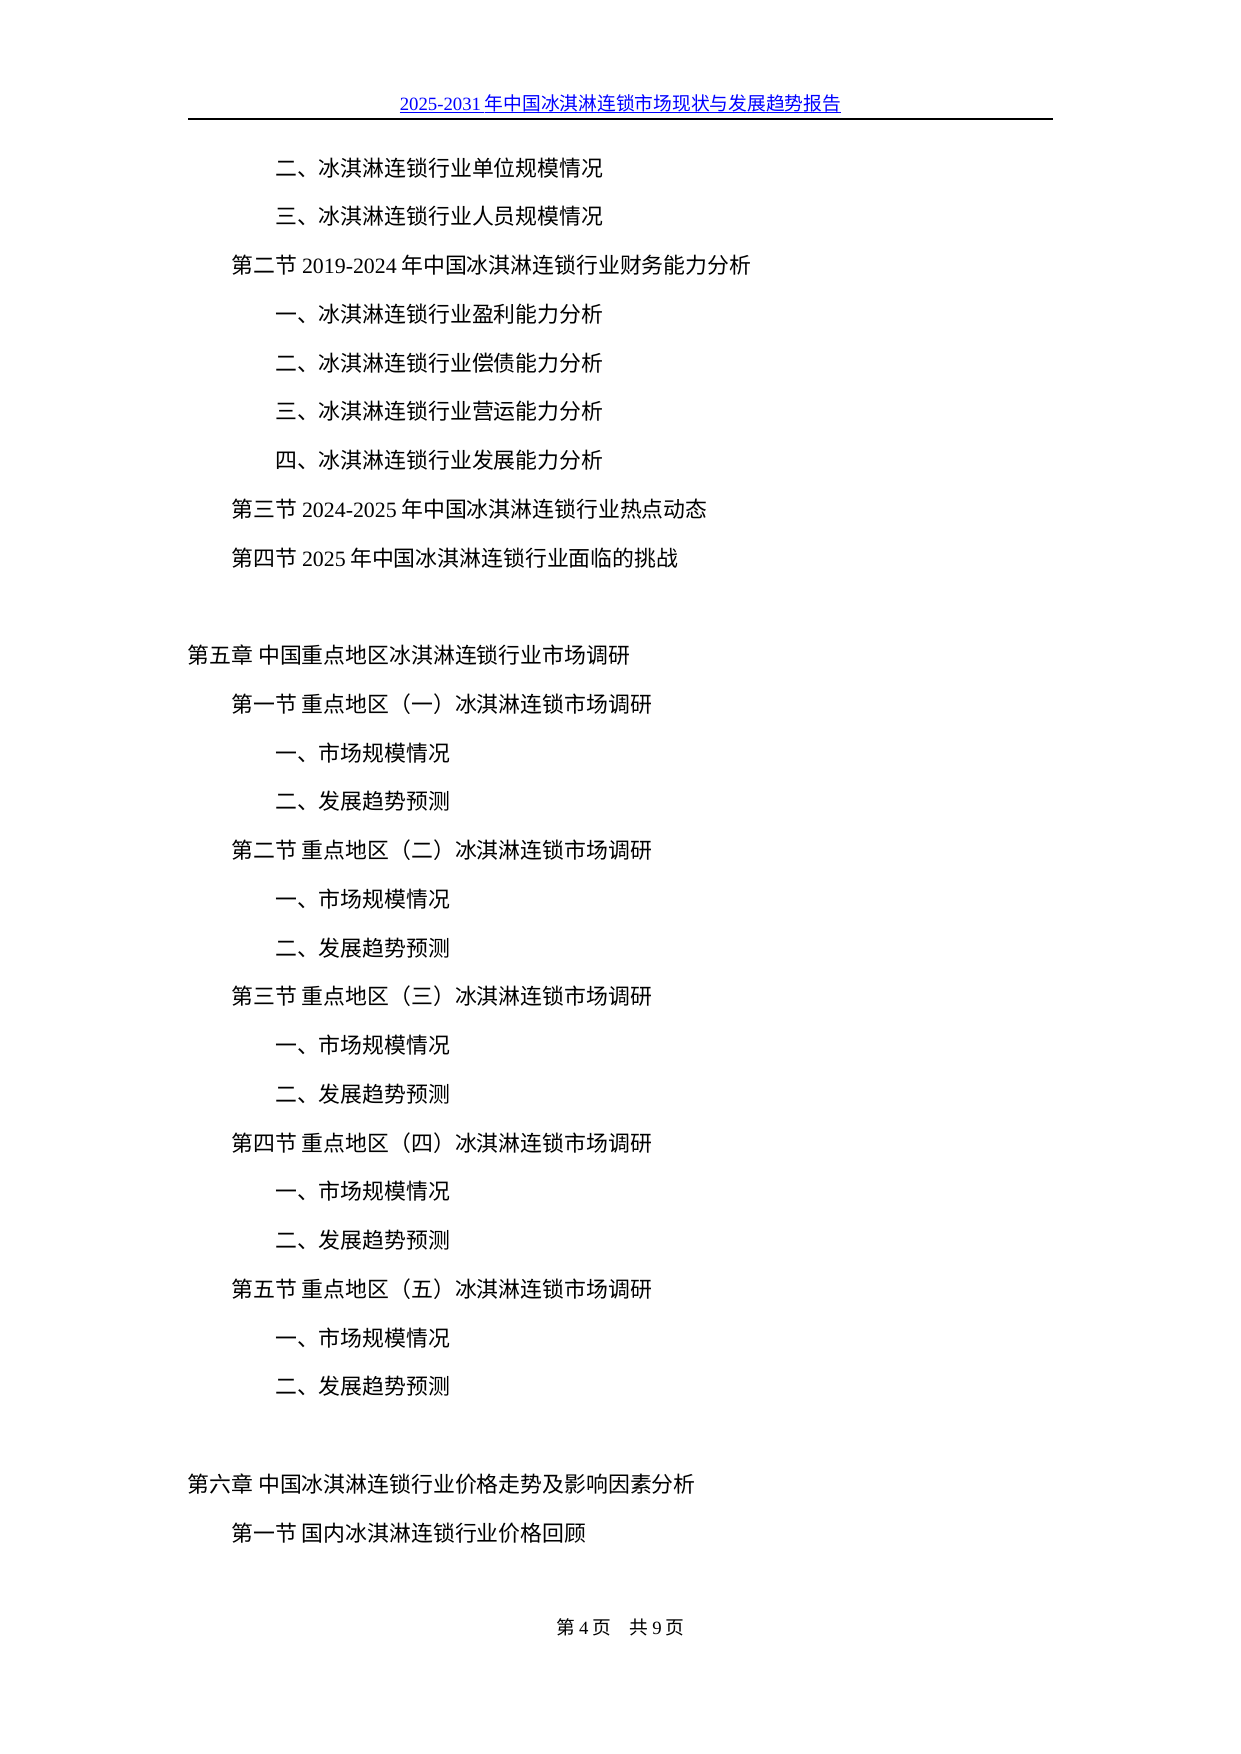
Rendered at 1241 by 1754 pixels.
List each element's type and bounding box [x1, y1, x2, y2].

text [187, 150, 1053, 1548]
